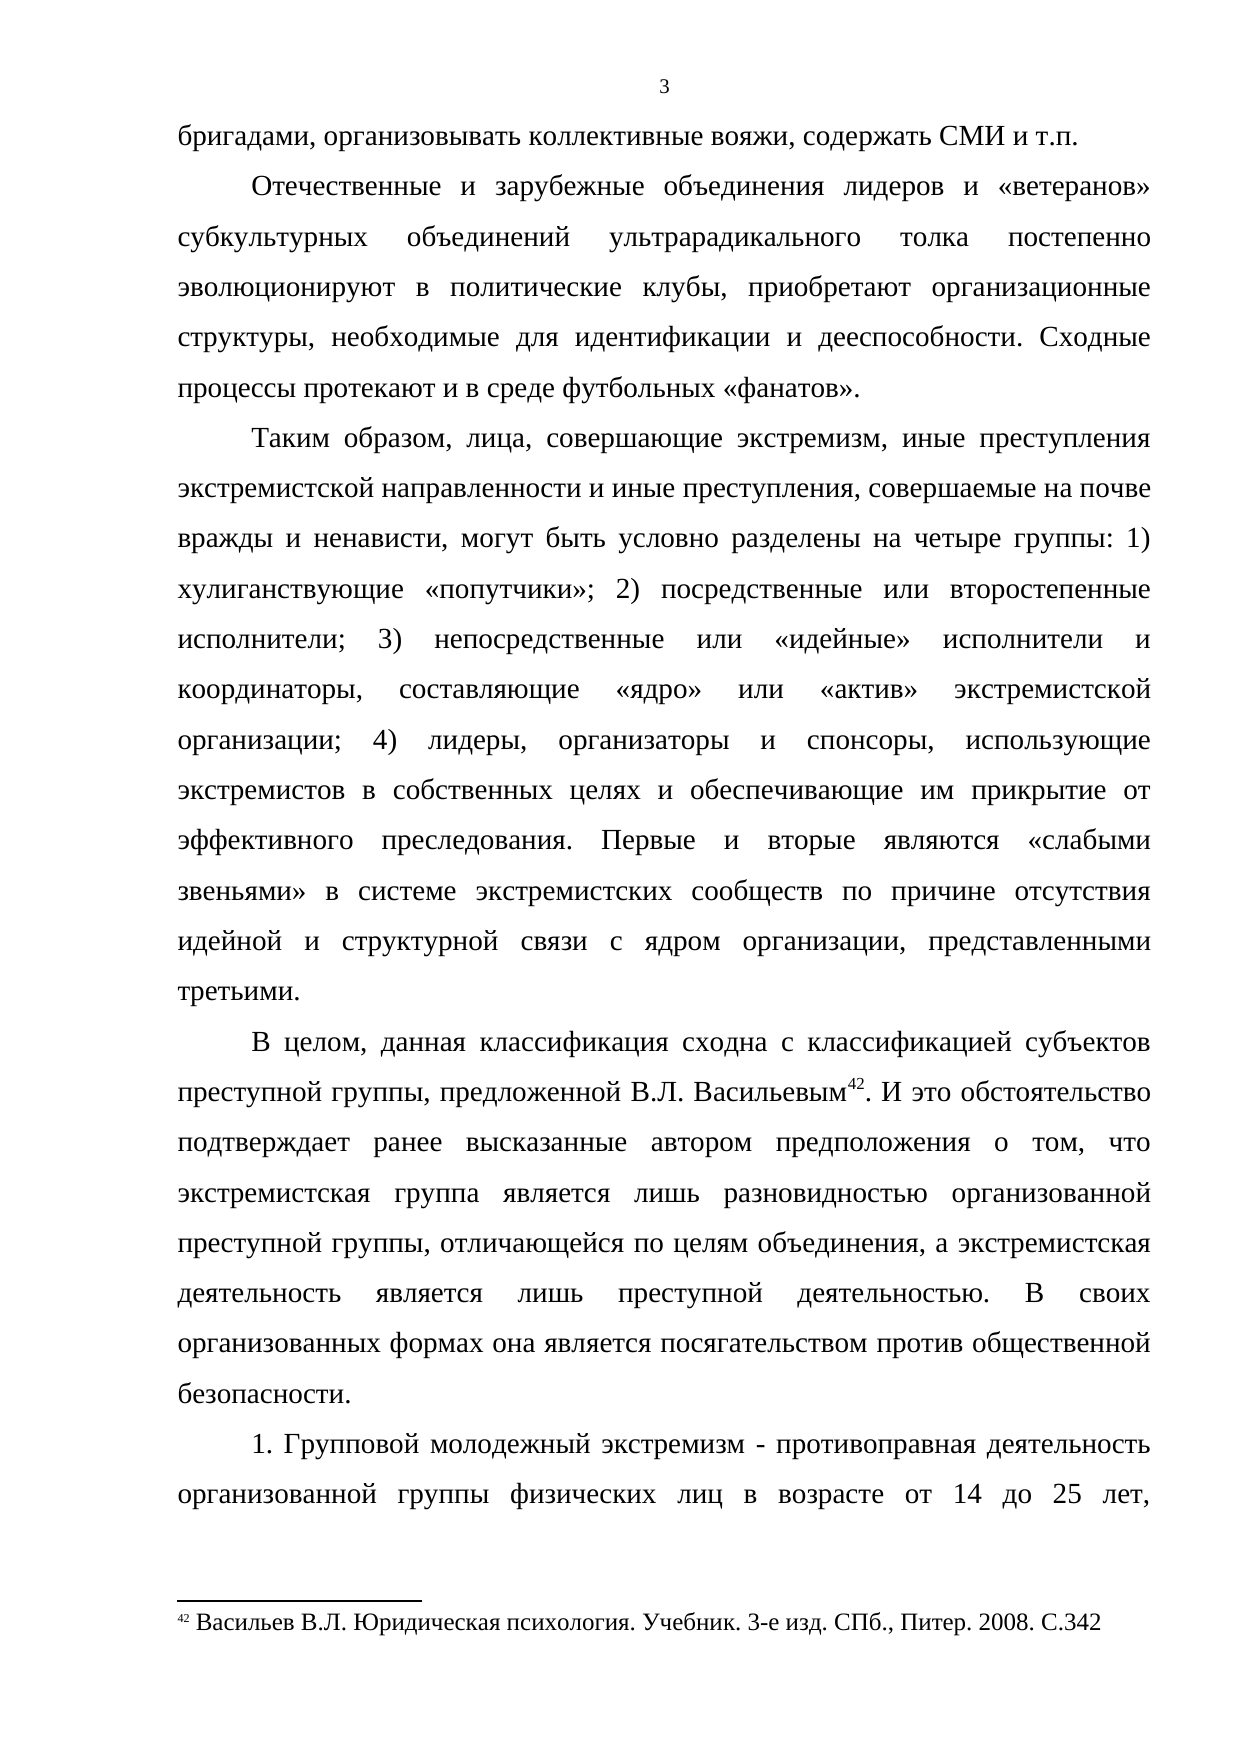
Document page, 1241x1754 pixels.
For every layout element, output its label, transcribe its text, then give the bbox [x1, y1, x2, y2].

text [177, 1426, 1152, 1510]
text Отечественные и зарубежные объединения лидеров и «ветеранов» субкультурных объединений ультрарадикального толка постепенно эволюционируют в политические клубы, приобретают организационные структуры, необходимые для идентификации и дееспособности. Сходные процессы протекают и в среде футбольных «фанатов». [177, 168, 1152, 403]
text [177, 118, 1152, 152]
text В целом, данная классификация сходна с классификацией субъектов преступной группы, предложенной В.Л. Васильевым. И это обстоятельство подтверждает ранее высказанные автором предположения о том, что экстремистская группа является лишь разновидностью организованной преступной группы, отличающейся по целям объединения, а экстремистская деятельность является лишь преступной деятельностью. В своих организованных формах она является посягательством против общественной безопасности. [177, 1024, 1152, 1409]
text Таким образом, лица, совершающие экстремизм, иные преступления экстремистской направленности и иные преступления, совершаемые на почве вражды и ненависти, могут быть условно разделены на четыре группы: 1) хулиганствующие «попутчики»; 2) посредственные или второстепенные исполнители; 3) непосредственные или «идейные» исполнители и координаторы, составляющие «ядро» или «актив» экстремистской организации; 4) лидеры, организаторы и спонсоры, использующие экстремистов в собственных целях и обеспечивающие им прикрытие от эффективного преследования. Первые и вторые являются «слабыми звеньями» в системе экстремистских сообществ по причине отсутствия идейной и структурной связи с ядром организации, представленными третьими. [177, 420, 1152, 1007]
